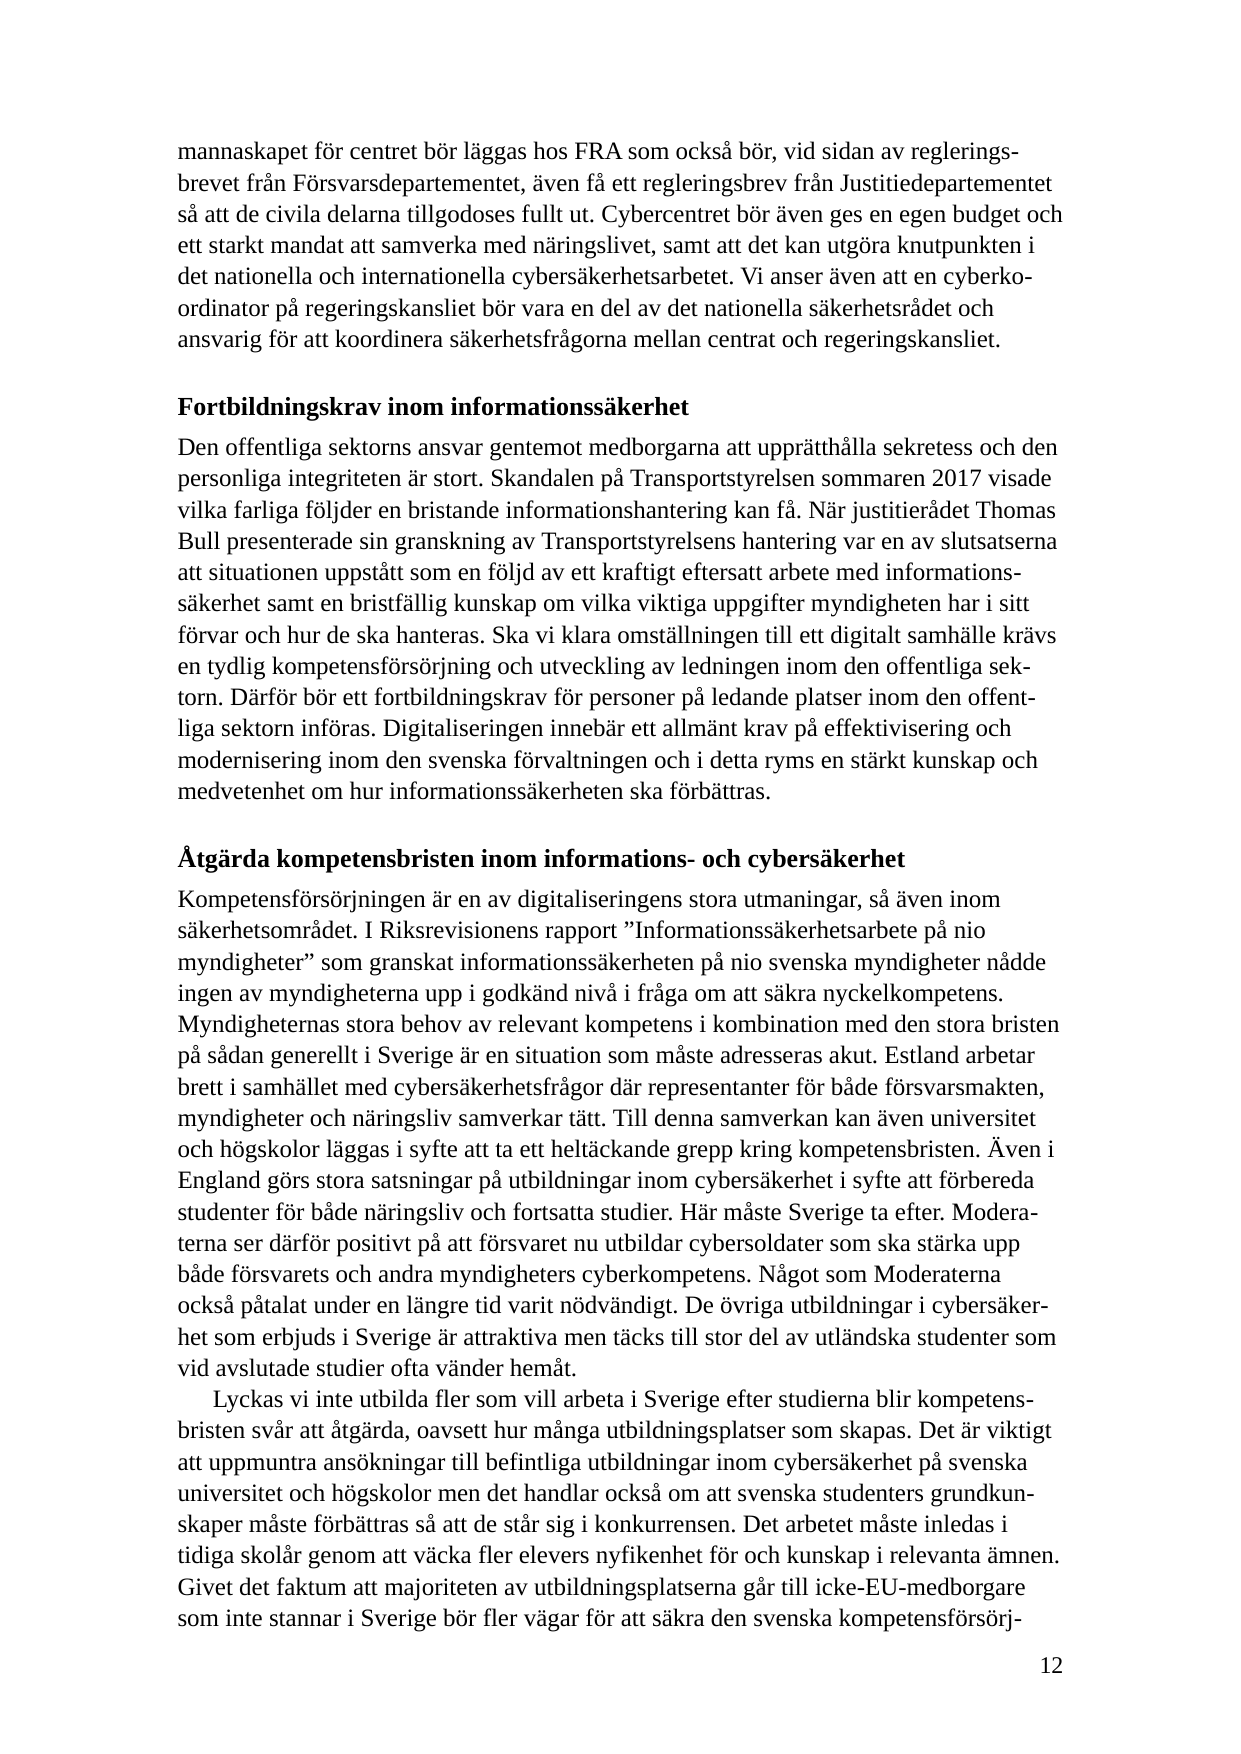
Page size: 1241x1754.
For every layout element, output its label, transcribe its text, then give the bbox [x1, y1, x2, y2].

text Den offentliga sektorns ansvar gentemot medborgarna att upprätthålla sekretess och den personliga integriteten är stort. Skandalen på Transportstyrelsen sommaren 2017 visade vilka farliga följder en bristande informationshantering kan få. När justitierådet Thomas Bull presenterade sin granskning av Transportstyrelsens hantering var en av slutsatserna att situationen uppstått som en följd av ett kraftigt eftersatt arbete med informationssäkerhet samt en bristfällig kunskap om vilka viktiga uppgifter myndigheten har i sitt förvar och hur de ska hanteras. Ska vi klara omställningen till ett digitalt samhälle krävs en tydlig kompetensförsörjning och utveckling av ledningen inom den offentliga sektorn. Därför bör ett fortbildningskrav för personer på ledande platser inom den offentliga sektorn införas. Digitaliseringen innebär ett allmänt krav på effektivisering och modernisering inom den svenska förvaltningen och i detta ryms en stärkt kunskap och medvetenhet om hur informationssäkerheten ska förbättras. [177, 430, 1063, 805]
subtitle Åtgärda kompetensbristen inom informations- och cybersäkerhet [177, 842, 1063, 873]
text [177, 1382, 1063, 1632]
subtitle Fortbildningskrav inom informationssäkerhet [177, 390, 1063, 421]
text Kompetensförsörjningen är en av digitaliseringens stora utmaningar, så även inom säkerhetsområdet. I Riksrevisionens rapport ”Informationssäkerhetsarbete på nio myndigheter” som granskat informationssäkerheten på nio svenska myndigheter nådde ingen av myndigheterna upp i godkänd nivå i fråga om att säkra nyckelkompetens. Myndigheternas stora behov av relevant kompetens i kombination med den stora bristen på sådan generellt i Sverige är en situation som måste adresseras akut. Estland arbetar brett i samhället med cybersäkerhetsfrågor där representanter för både försvarsmakten, myndigheter och näringsliv samverkar tätt. Till denna samverkan kan även universitet och högskolor läggas i syfte att ta ett heltäckande grepp kring kompetensbristen. Även i England görs stora satsningar på utbildningar inom cybersäkerhet i syfte att förbereda studenter för både näringsliv och fortsatta studier. Här måste Sverige ta efter. Moderaterna ser därför positivt på att försvaret nu utbildar cybersoldater som ska stärka upp både försvarets och andra myndigheters cyberkompetens. Något som Moderaterna också påtalat under en längre tid varit nödvändigt. De övriga utbildningar i cybersäkerhet som erbjuds i Sverige är attraktiva men täcks till stor del av utländska studenter som vid avslutade studier ofta vänder hemåt. [177, 882, 1063, 1382]
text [177, 134, 1063, 353]
